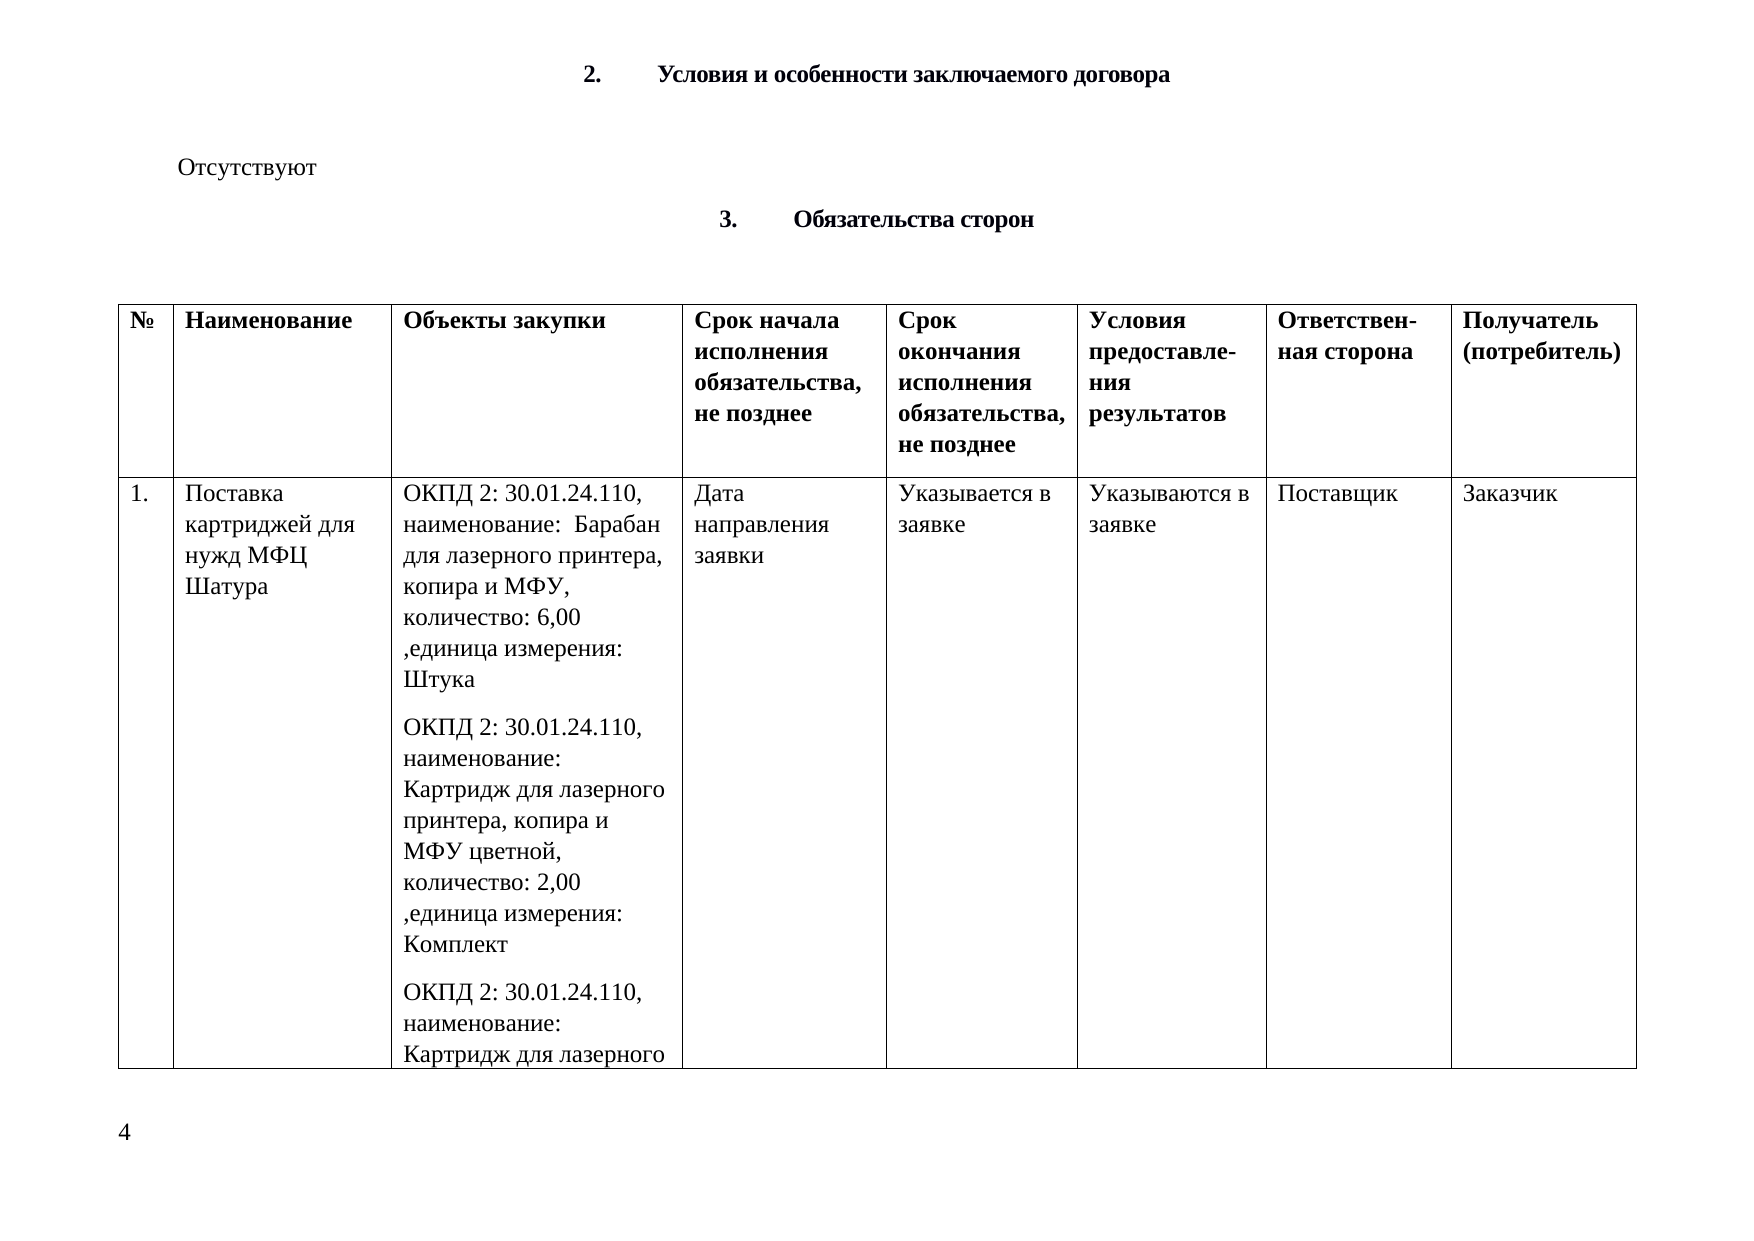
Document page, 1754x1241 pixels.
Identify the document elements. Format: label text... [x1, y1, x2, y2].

subtitle Условия и особенности заключаемого [118, 59, 1636, 88]
subtitle Обязательства сторон [118, 204, 1636, 233]
